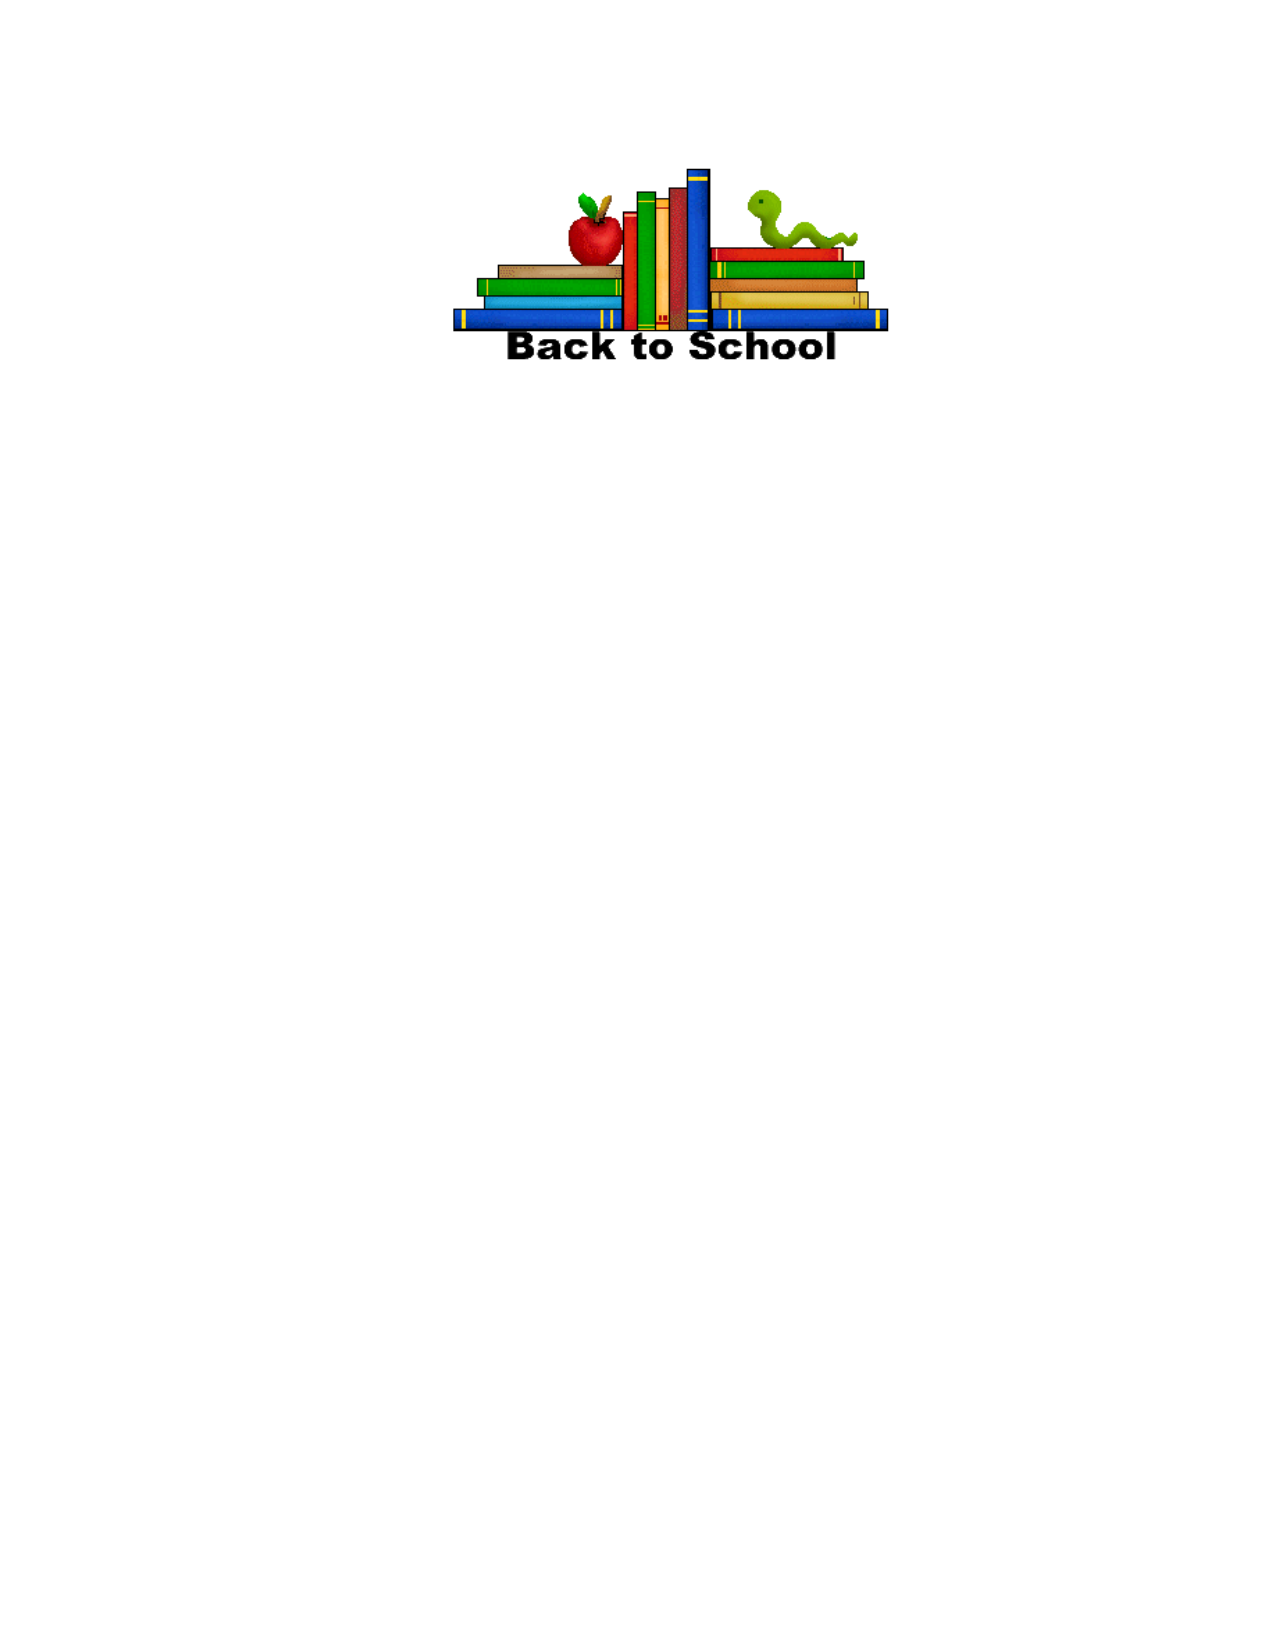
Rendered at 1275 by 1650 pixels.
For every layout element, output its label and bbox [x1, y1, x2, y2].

picture [441, 150, 912, 382]
